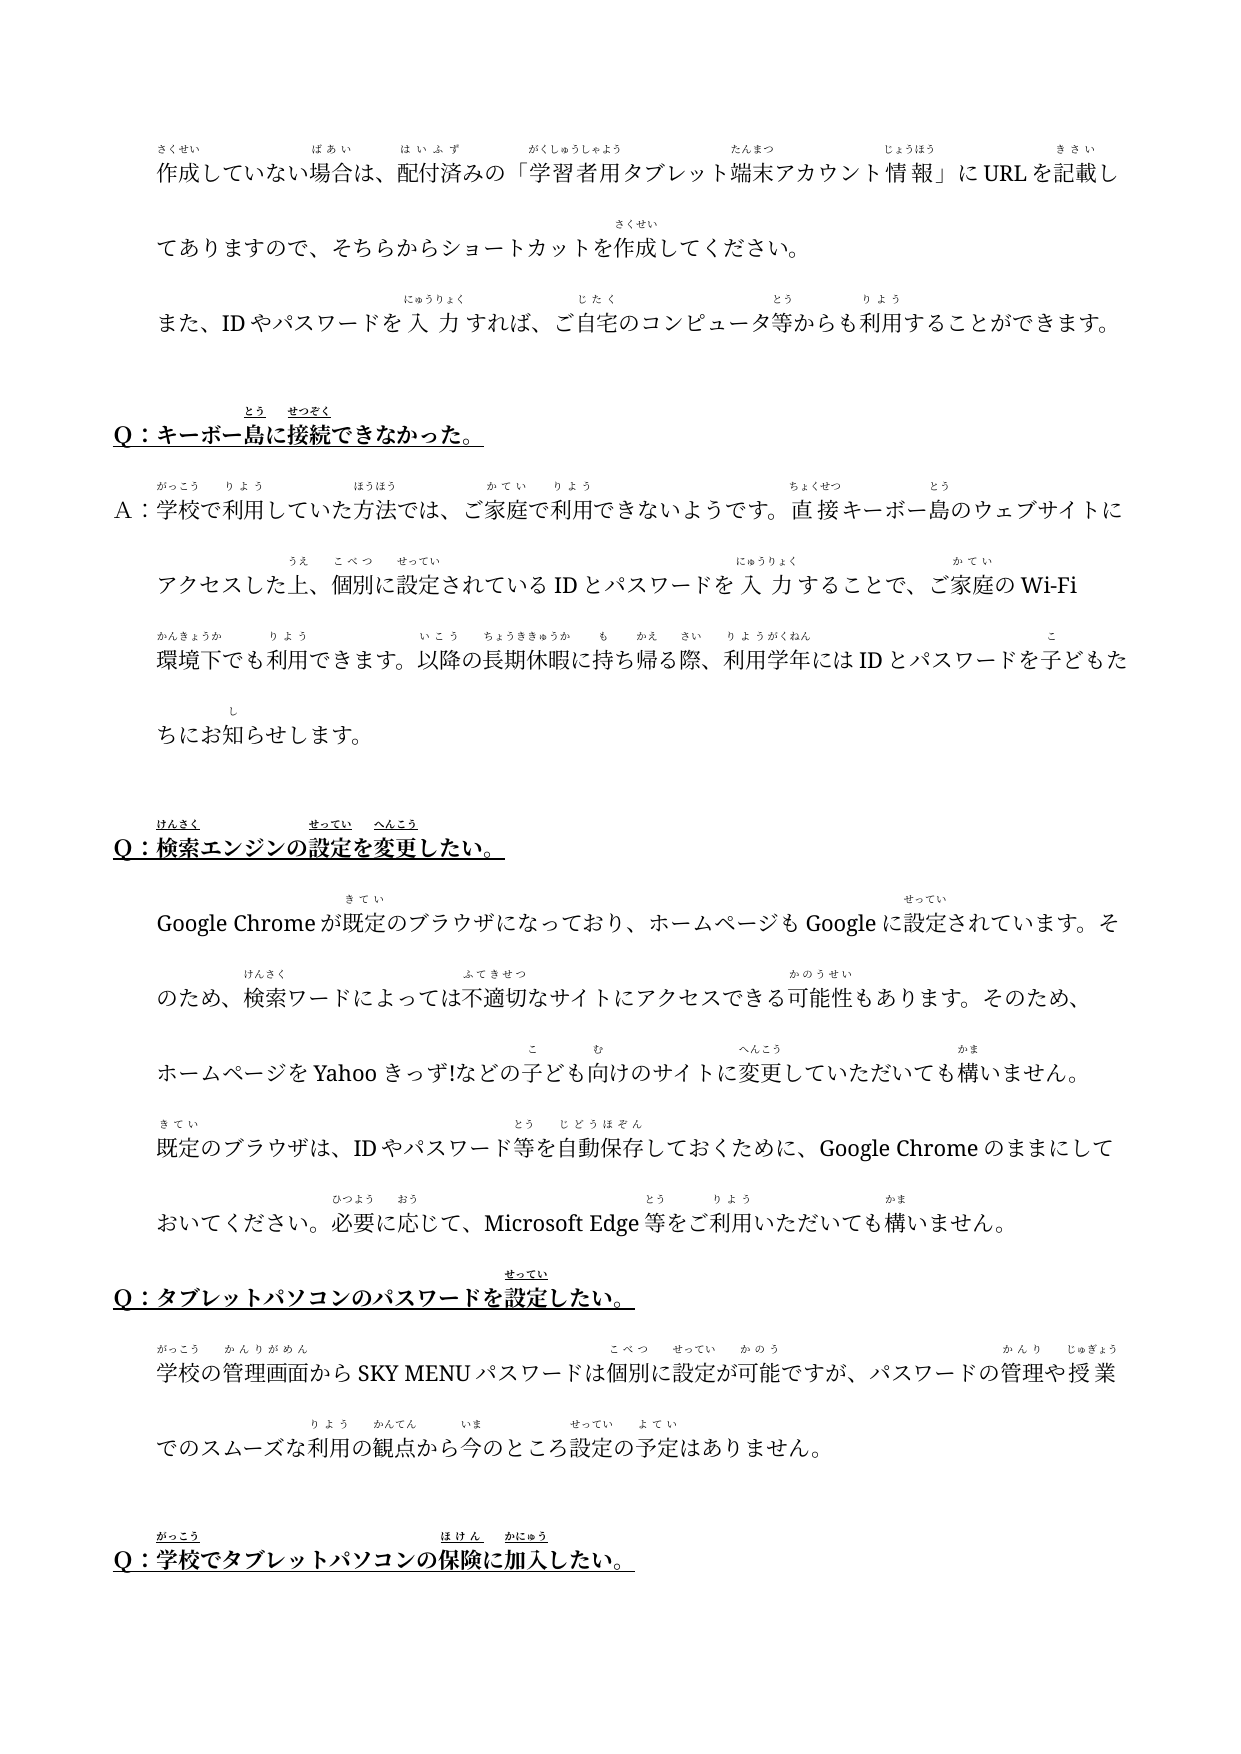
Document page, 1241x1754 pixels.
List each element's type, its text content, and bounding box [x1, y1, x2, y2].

text Ｑ：エンジンのをしたい。 [112, 802, 1128, 877]
text Ａ：でしていたでは、ごでできないようです。キーボーのウェブサイトにアクセスした、にされているIDとパスワードをすることで、ごのWi-Fiでもできます。のにちる、にはIDとパスワードをどもたちにおらせします。 [112, 464, 1128, 764]
text のブラウザは、IDやパスワードをしておくために、Google Chromeのままにしておいてください。にじて、Microsoft Edgeをごいただいてもいません。 [156, 1102, 1128, 1252]
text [156, 127, 1128, 277]
text また、IDやパスワードをすれば、ごのコンピュータからもすることができます。 [156, 277, 1128, 352]
text Ｑ：タブレットパソコンのパスワードをしたい。 [112, 1252, 1128, 1327]
text Google Chromeがのブラウザになっており、ホームページもGoogleにされています。そのため、ワードによってはなサイトにアクセスできるもあります。そのため、ホームページをYahoo きっず!などのどもけのサイトにしていただいてもいません。 [156, 877, 1128, 1102]
text Ｑ：キーボーにできなかった。 [112, 389, 1128, 464]
text Ｑ：でタブレットパソコンのにしたい。 [112, 1514, 1128, 1589]
text のからSKY MENUパスワードはにがですが、パスワードのやでのスムーズなのからのところのはありません。 [156, 1327, 1128, 1477]
